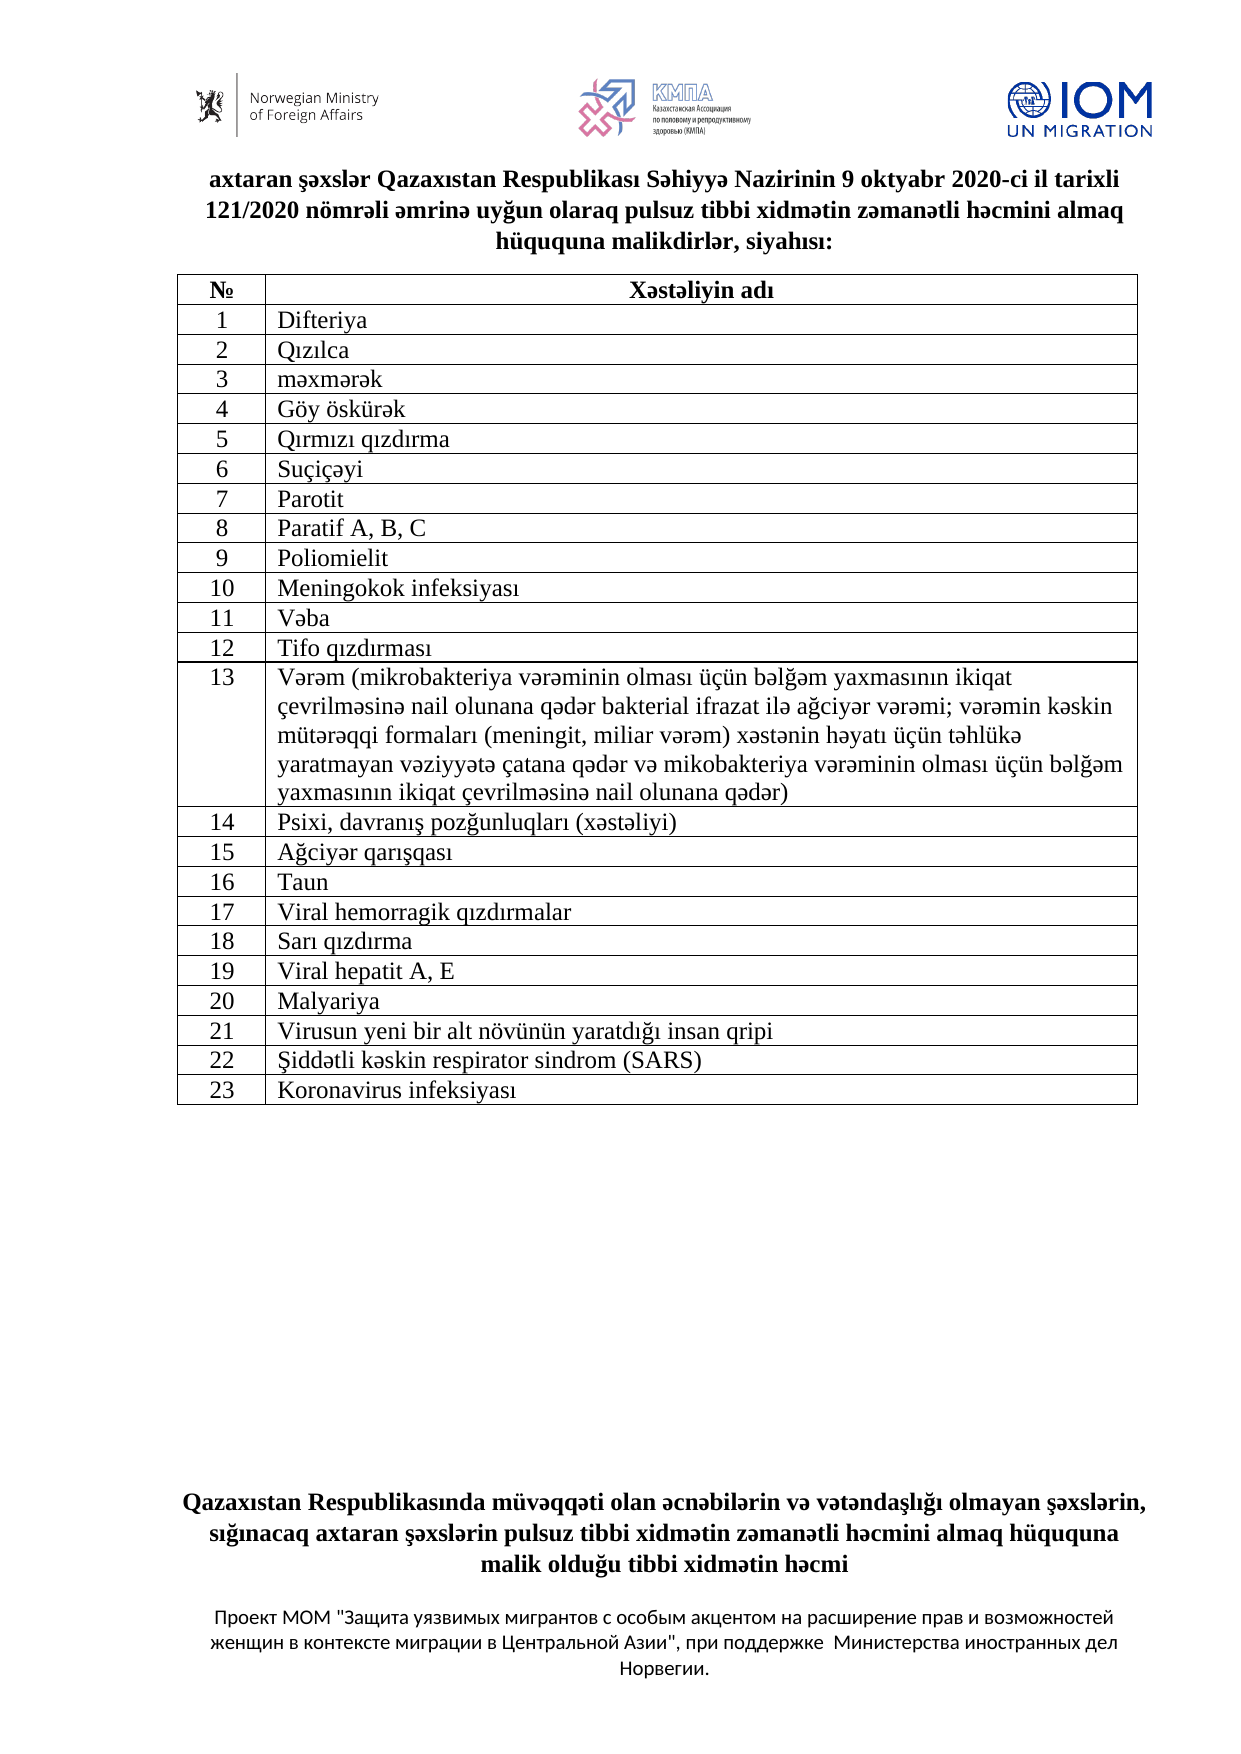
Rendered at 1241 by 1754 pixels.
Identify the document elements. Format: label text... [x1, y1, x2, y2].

table_cell Poliomielit [266, 543, 1137, 572]
table_cell 3 [178, 365, 265, 393]
table_cell 1 [178, 305, 265, 334]
table_cell 13 [178, 663, 265, 806]
table_cell Suçiçəyi [266, 454, 1137, 483]
table_cell 2 [178, 335, 265, 363]
table_cell Tifo qızdırması [266, 633, 1137, 661]
table_cell Vəba [266, 603, 1137, 632]
table_cell 12 [178, 633, 265, 661]
table_cell 6 [178, 454, 265, 483]
table_cell Koronavirus infeksiyası [266, 1075, 1137, 1104]
table_cell 7 [178, 484, 265, 512]
table_cell 23 [178, 1075, 265, 1104]
table_cell Sarı qızdırma [266, 926, 1137, 955]
table_cell Meningokok infeksiyası [266, 573, 1137, 602]
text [177, 164, 1152, 255]
table_cell Ağciyər qarışqası [266, 837, 1137, 866]
table_cell 14 [178, 807, 265, 836]
table_cell 21 [178, 1016, 265, 1044]
table_cell 16 [178, 867, 265, 896]
table_cell 19 [178, 956, 265, 985]
table_cell 5 [178, 424, 265, 453]
table_cell Viral hemorragik qızdırmalar [266, 897, 1137, 925]
picture [1007, 82, 1152, 137]
table_cell 22 [178, 1046, 265, 1074]
table_cell Qızılca [266, 335, 1137, 363]
table_cell 18 [178, 926, 265, 955]
table_cell 15 [178, 837, 265, 866]
table_header № [178, 275, 265, 304]
table_cell Göy öskürək [266, 394, 1137, 423]
table_cell Şiddətli kəskin respirator sindrom (SARS) [266, 1046, 1137, 1074]
table_cell Taun [266, 867, 1137, 896]
table_cell Vərəm (mikrobakteriya vərəminin olması üçün bəlğəm yaxmasının ikiqat çevrilməsinə nail olunana qədər bakterial ifrazat ilə ağciyər vərəmi; vərəmin kəskin mütərəqqi formaları (meningit, miliar vərəm) xəstənin həyatı üçün təhlükə yaratmayan vəziyyətə çatana qədər və mikobakteriya vərəminin olması üçün bəlğəm yaxmasının ikiqat çevrilməsinə nail olunana qədər) [266, 663, 1137, 806]
table_cell Parotit [266, 484, 1137, 512]
table_cell Psixi, davranış pozğunluqları (xəstəliyi) [266, 807, 1137, 836]
table_cell 10 [178, 573, 265, 602]
text Qazaxıstan Respublikasında müvəqqəti olan əcnəbilərin və vətəndaşlığı olmayan şəxslərin, sığınacaq axtaran şəxslərin pulsuz tibbi xidmətin zəmanətli həcmini almaq hüququna malik olduğu tibbi xidmətin həcmi [177, 1487, 1152, 1578]
table_cell 20 [178, 986, 265, 1015]
table_cell Paratif A, B, C [266, 514, 1137, 542]
table_cell Difteriya [266, 305, 1137, 334]
table_cell Malyariya [266, 986, 1137, 1015]
table_cell 4 [178, 394, 265, 423]
table_cell 9 [178, 543, 265, 572]
table_cell məxmərək [266, 365, 1137, 393]
table_cell 8 [178, 514, 265, 542]
table_cell 17 [178, 897, 265, 925]
table_cell Virusun yeni bir alt növünün yaratdığı insan qripi [266, 1016, 1137, 1044]
table_cell Qırmızı qızdırma [266, 424, 1137, 453]
picture [578, 78, 751, 137]
table_header Xəstəliyin adı [266, 275, 1137, 304]
table_cell Viral hepatit A, E [266, 956, 1137, 985]
table_cell 11 [178, 603, 265, 632]
picture [196, 73, 379, 137]
